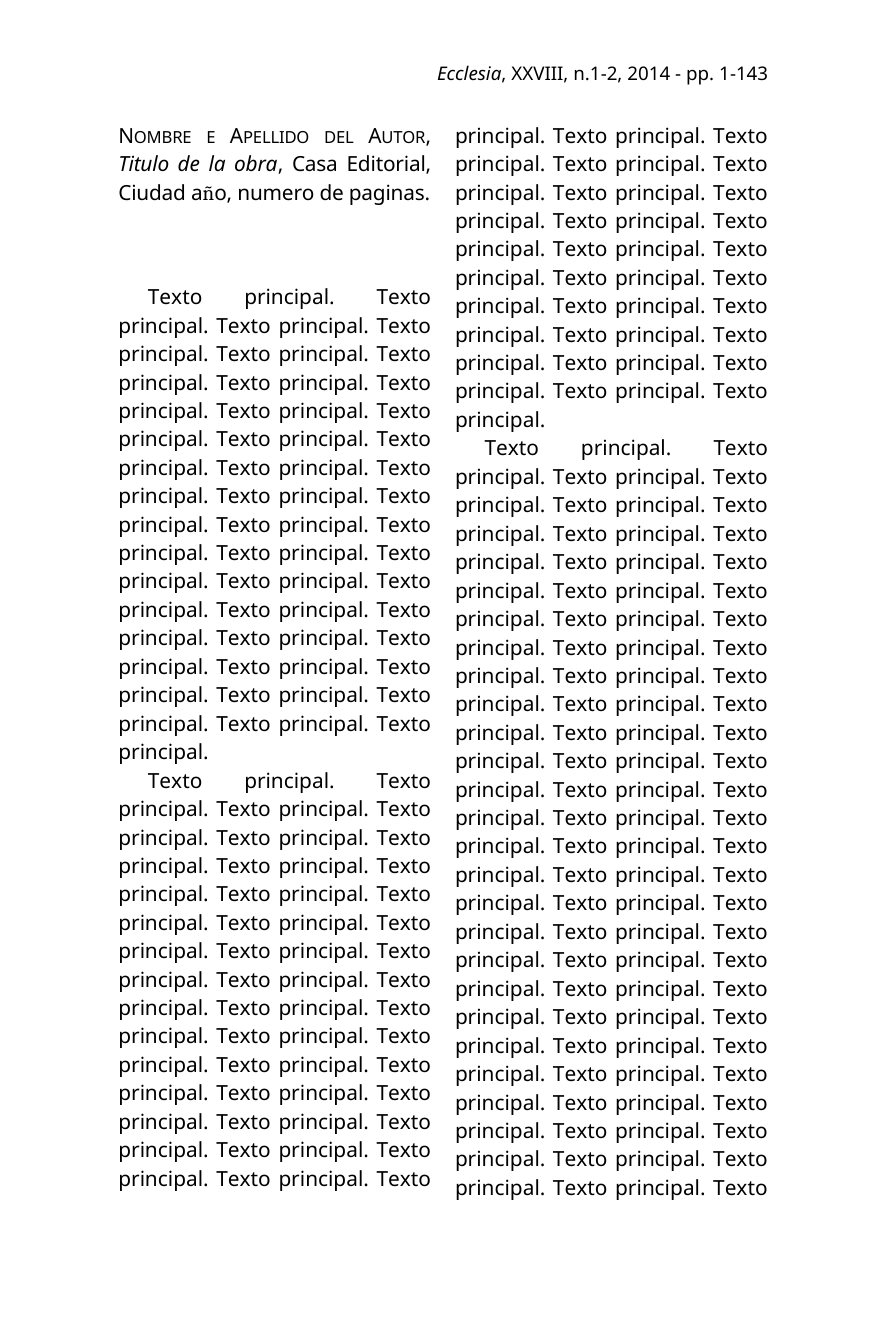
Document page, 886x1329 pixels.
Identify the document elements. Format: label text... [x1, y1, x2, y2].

text Texto principal. Texto principal. Texto principal. Texto principal. Texto principal. Texto principal. Texto principal. Texto principal. Texto principal. Texto principal. Texto principal. Texto principal. Texto principal. Texto principal. Texto principal. Texto principal. Texto principal. Texto principal. Texto principal. Texto principal. Texto principal. Texto principal. Texto principal. Texto principal. Texto principal. Texto principal. Texto principal. Texto principal. Texto principal. Texto principal. Texto principal. Texto principal. Texto principal. Texto principal. Texto principal. Texto principal. Texto principal. Texto principal. Texto principal. Texto principal. Texto principal. Texto principal. Texto principal. Texto principal. Texto principal. Texto principal. Texto principal. Texto principal. Texto principal. Texto principal. [455, 121, 768, 433]
text Texto principal. Texto principal. Texto principal. Texto principal. Texto principal. Texto principal. Texto principal. Texto principal. Texto principal. Texto principal. Texto principal. Texto principal. Texto principal. Texto principal. Texto principal. Texto principal. Texto principal. Texto principal. Texto principal. Texto principal. Texto principal. Texto principal. Texto principal. Texto principal. Texto principal. Texto principal. Texto principal. Texto principal. Texto principal. Texto principal. Texto principal. Texto principal. Texto principal. Texto principal. Texto principal. Texto principal. Texto principal. Texto principal. Texto principal. Texto principal. Texto principal. Texto principal. Texto principal. Texto principal. Texto principal. Texto principal. Texto principal. Texto principal. Texto principal. Texto principal. [118, 766, 431, 1192]
subtitle Nombre e Apellido del Autor, Titulo de la obra, Casa Editorial, Ciudad año, numero de paginas. [118, 121, 431, 206]
text Texto principal. Texto principal. Texto principal. Texto principal. Texto principal. Texto principal. Texto principal. Texto principal. Texto principal. Texto principal. Texto principal. Texto principal. Texto principal. Texto principal. Texto principal. Texto principal. Texto principal. Texto principal. Texto principal. Texto principal. Texto principal. Texto principal. Texto principal. Texto principal. Texto principal. Texto principal. Texto principal. Texto principal. Texto principal. Texto principal. Texto principal. Texto principal. [118, 282, 431, 766]
